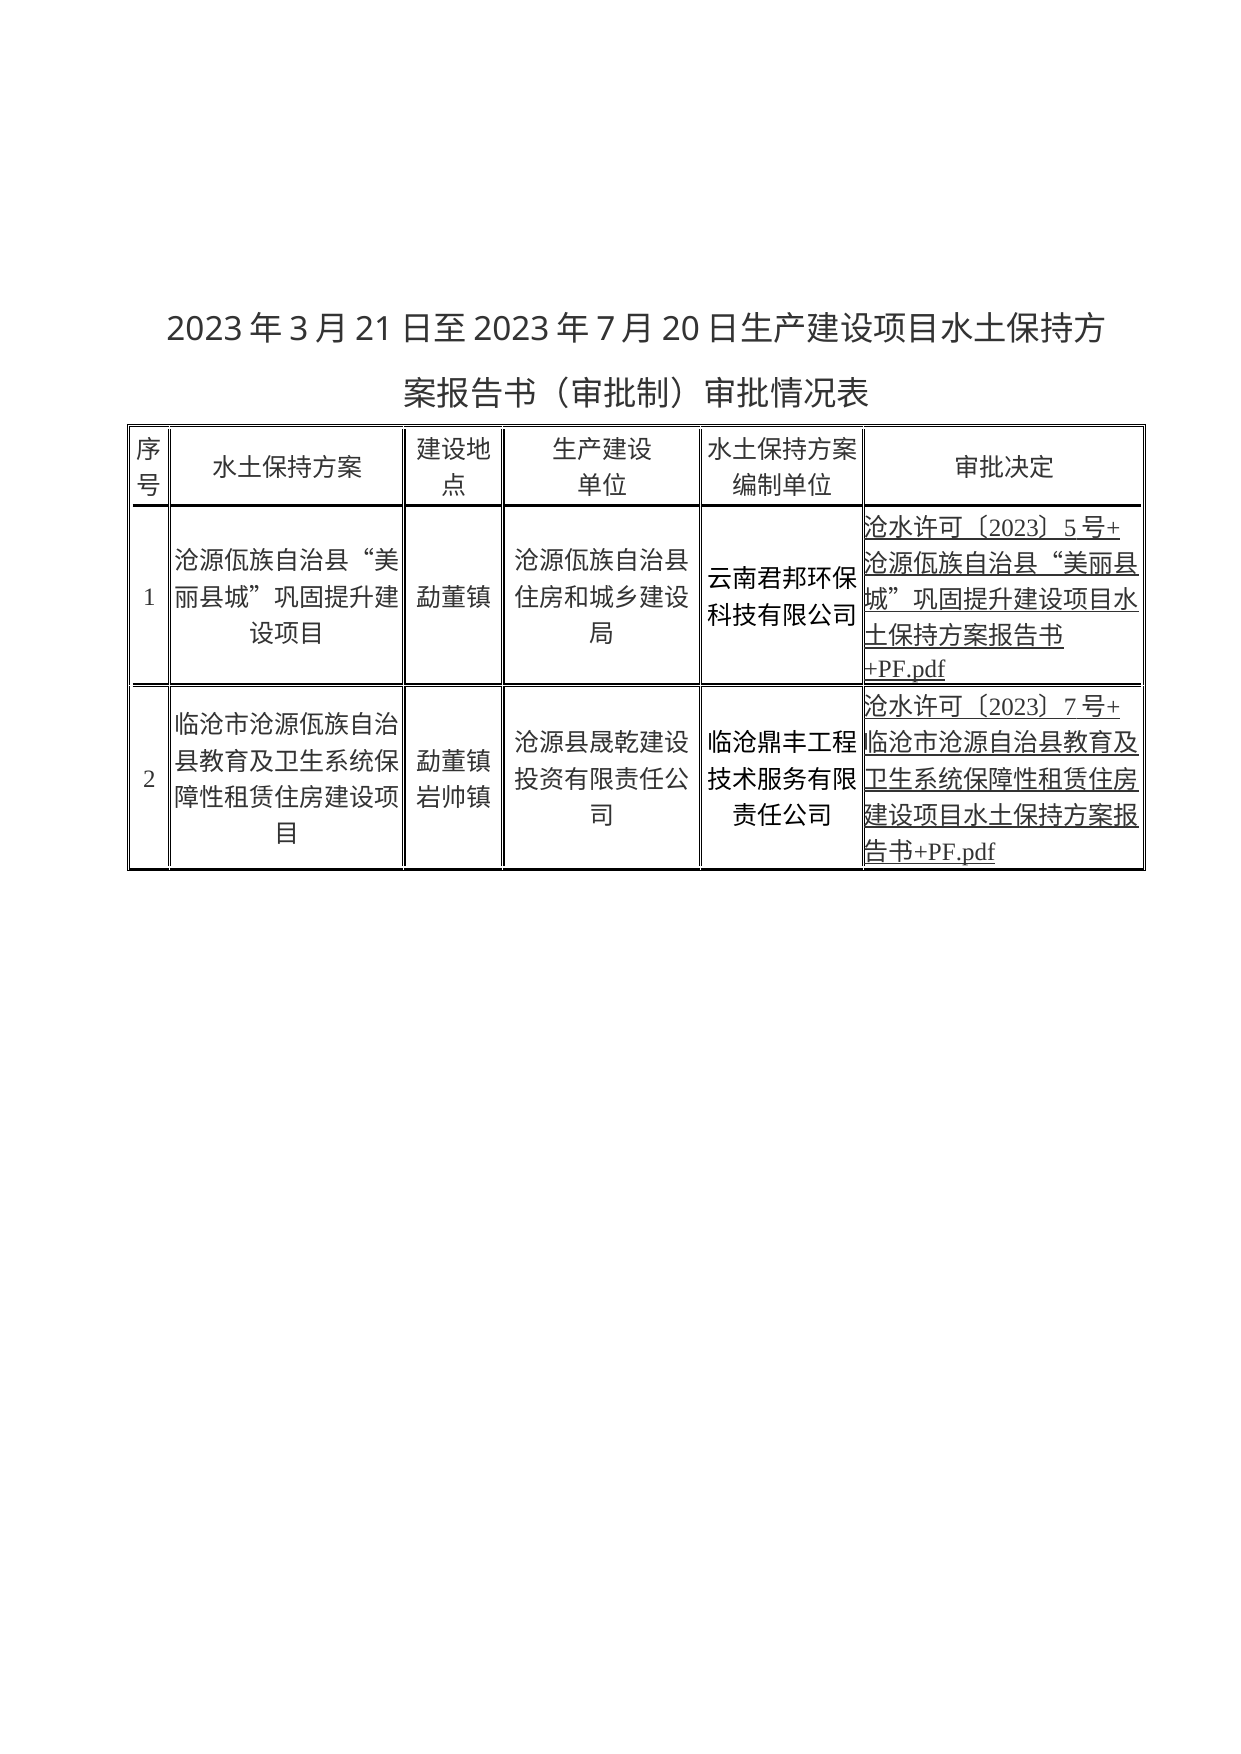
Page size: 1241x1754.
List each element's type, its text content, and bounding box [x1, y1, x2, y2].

table_header 水土保持方案 [170, 425, 404, 504]
table_header 建设地点 [404, 425, 503, 504]
table_cell 沧源佤族自治县住房和城乡建设局 [505, 507, 699, 683]
table_header 审批决定 [864, 427, 1143, 504]
table_cell 勐董镇岩帅镇 [404, 683, 503, 868]
table_cell 沧源佤族自治县“美丽县城”巩固提升建设项目 [171, 507, 402, 683]
table_cell 沧源县晟乾建设投资有限责任公司 [503, 687, 701, 868]
table_cell 勐董镇 [406, 507, 501, 683]
table_cell 1 [130, 504, 168, 683]
table_cell 临沧市沧源佤族自治县教育及卫生系统保障性租赁住房建设项目 [170, 683, 404, 868]
table_cell 沧水许可〔2023〕7号+临沧市沧源自治县教育及卫生系统保障性租赁住房建设项目水土保持方案报告书+PF.pdf [864, 683, 1143, 868]
table_cell 沧水许可〔2023〕5号+沧源佤族自治县“美丽县城”巩固提升建设项目水土保持方案报告书+PF.pdf [865, 504, 1143, 683]
table_cell 2 [130, 683, 169, 868]
text 2023年3月21日至2023年7月20日生产建设项目水土保持方案报告书（审批制）审批情况表 [165, 294, 1107, 424]
table_header 水土保持方案 编制单位 [701, 427, 864, 504]
table_header 生产建设 单位 [503, 427, 701, 504]
table_cell 临沧鼎丰工程技术服务有限责任公司 [701, 687, 864, 868]
table_cell 云南君邦环保科技有限公司 [702, 507, 862, 683]
table_header 序号 [130, 427, 169, 504]
